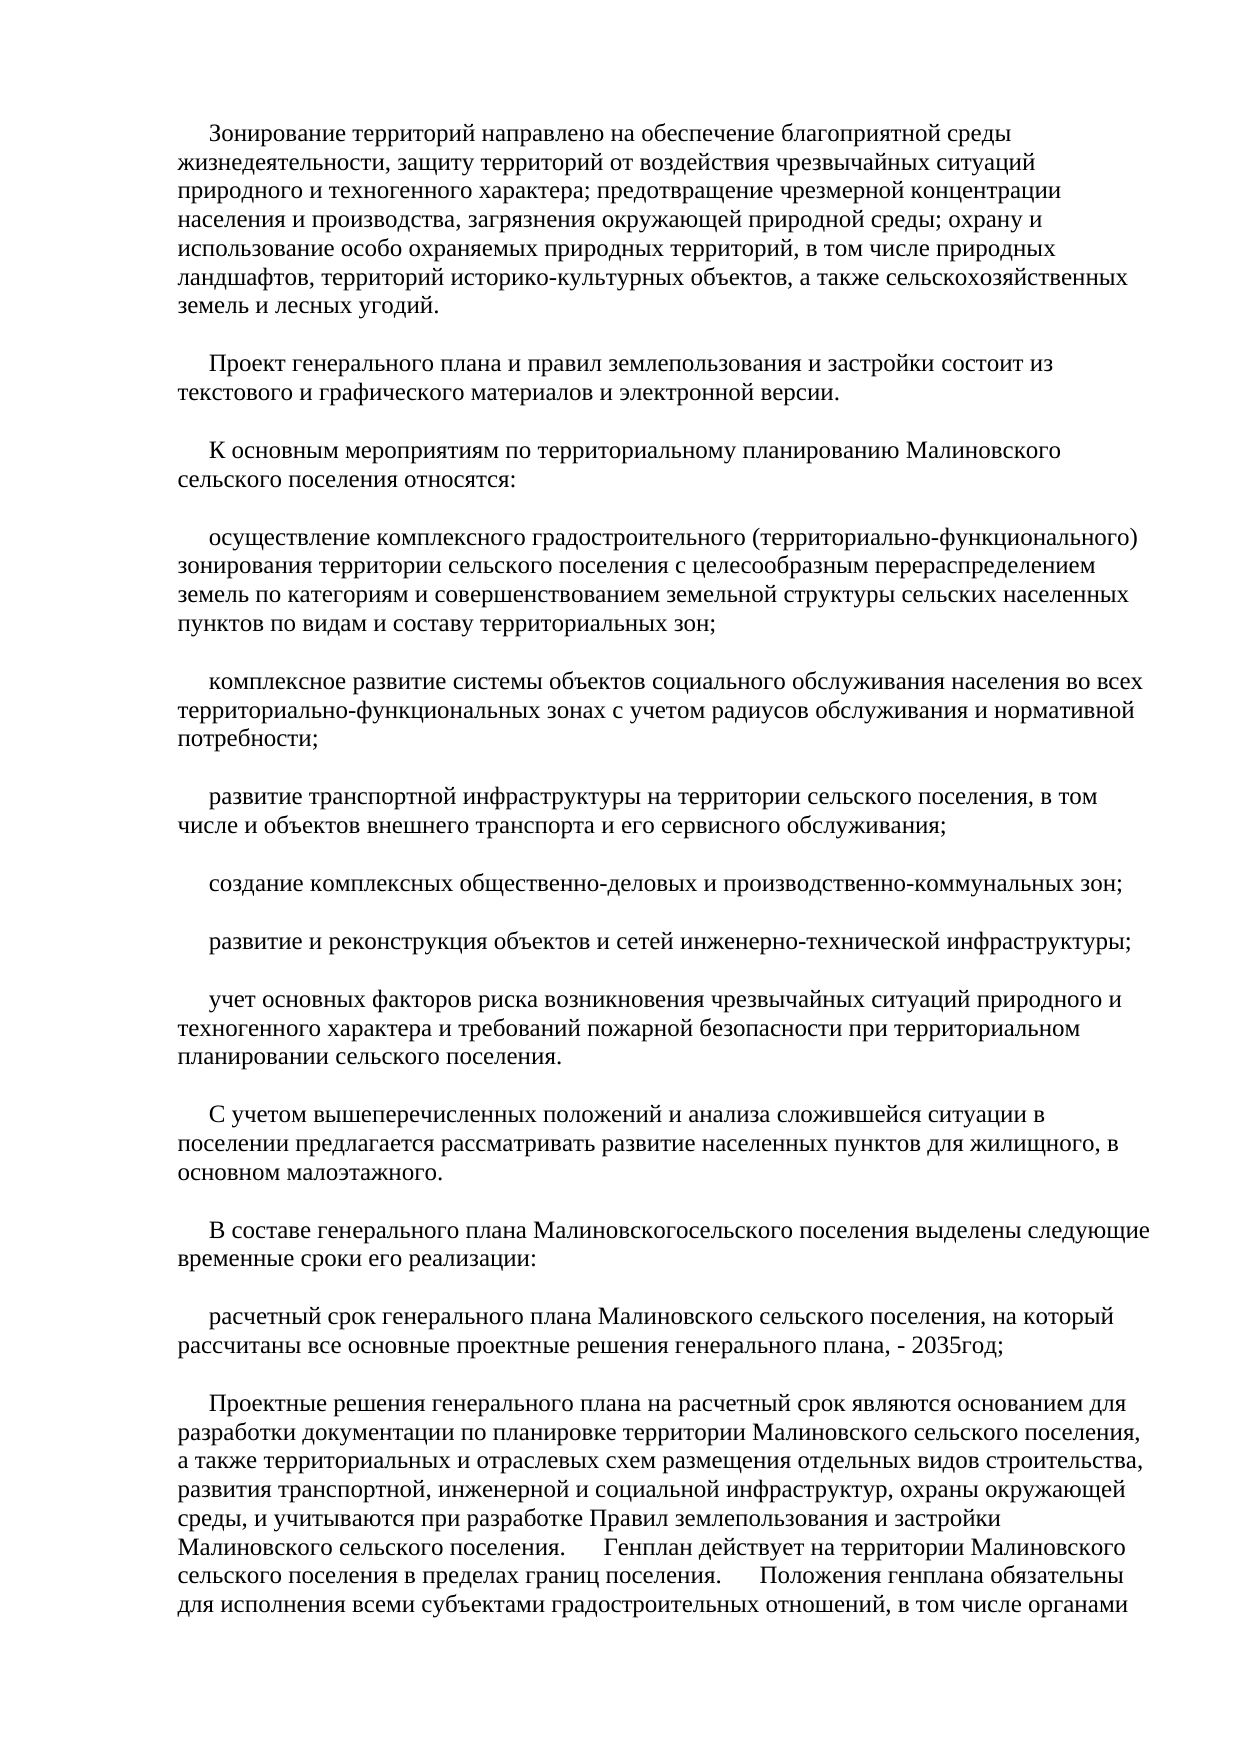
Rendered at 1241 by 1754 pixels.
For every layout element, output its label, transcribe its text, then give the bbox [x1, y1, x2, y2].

text Проект генерального плана и правил землепользования и застройки состоит из текстового и графического материалов и электронной версии. [177, 348, 1152, 406]
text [177, 1388, 1152, 1618]
text осуществление комплексного градостроительного (территориально-функционального) зонирования территории сельского поселения с целесообразным перераспределением земель по категориям и совершенствованием земельной структуры сельских населенных пунктов по видам и составу территориальных зон; [177, 522, 1152, 637]
text Зонирование территорий направлено на обеспечение благоприятной среды жизнедеятельности, защиту территорий от воздействия чрезвычайных ситуаций природного и техногенного характера; предотвращение чрезмерной концентрации населения и производства, загрязнения окружающей природной среды; охрану и использование особо охраняемых природных территорий, в том числе природных ландшафтов, территорий историко-культурных объектов, а также сельскохозяйственных земель и лесных угодий. [177, 118, 1152, 319]
text К основным мероприятиям по территориальному планированию Малиновского сельского поселения относятся: [177, 435, 1152, 493]
text развитие и реконструкция объектов и сетей инженерно-технической инфраструктуры; [177, 926, 1152, 955]
text развитие транспортной инфраструктуры на территории сельского поселения, в том числе и объектов внешнего транспорта и его сервисного обслуживания; [177, 781, 1152, 839]
text В составе генерального плана Малиновскогосельского поселения выделены следующие временные сроки его реализации: [177, 1215, 1152, 1272]
text расчетный срок генерального плана Малиновского сельского поселения, на который рассчитаны все основные проектные решения генерального плана, - 2035год; [177, 1301, 1152, 1359]
text учет основных факторов риска возникновения чрезвычайных ситуаций природного и техногенного характера и требований пожарной безопасности при территориальном планировании сельского поселения. [177, 984, 1152, 1070]
text комплексное развитие системы объектов социального обслуживания населения во всех территориально-функциональных зонах с учетом радиусов обслуживания и нормативной потребности; [177, 666, 1152, 752]
text создание комплексных общественно-деловых и производственно-коммунальных зон; [177, 868, 1152, 897]
text С учетом вышеперечисленных положений и анализа сложившейся ситуации в поселении предлагается рассматривать развитие населенных пунктов для жилищного, в основном малоэтажного. [177, 1099, 1152, 1186]
